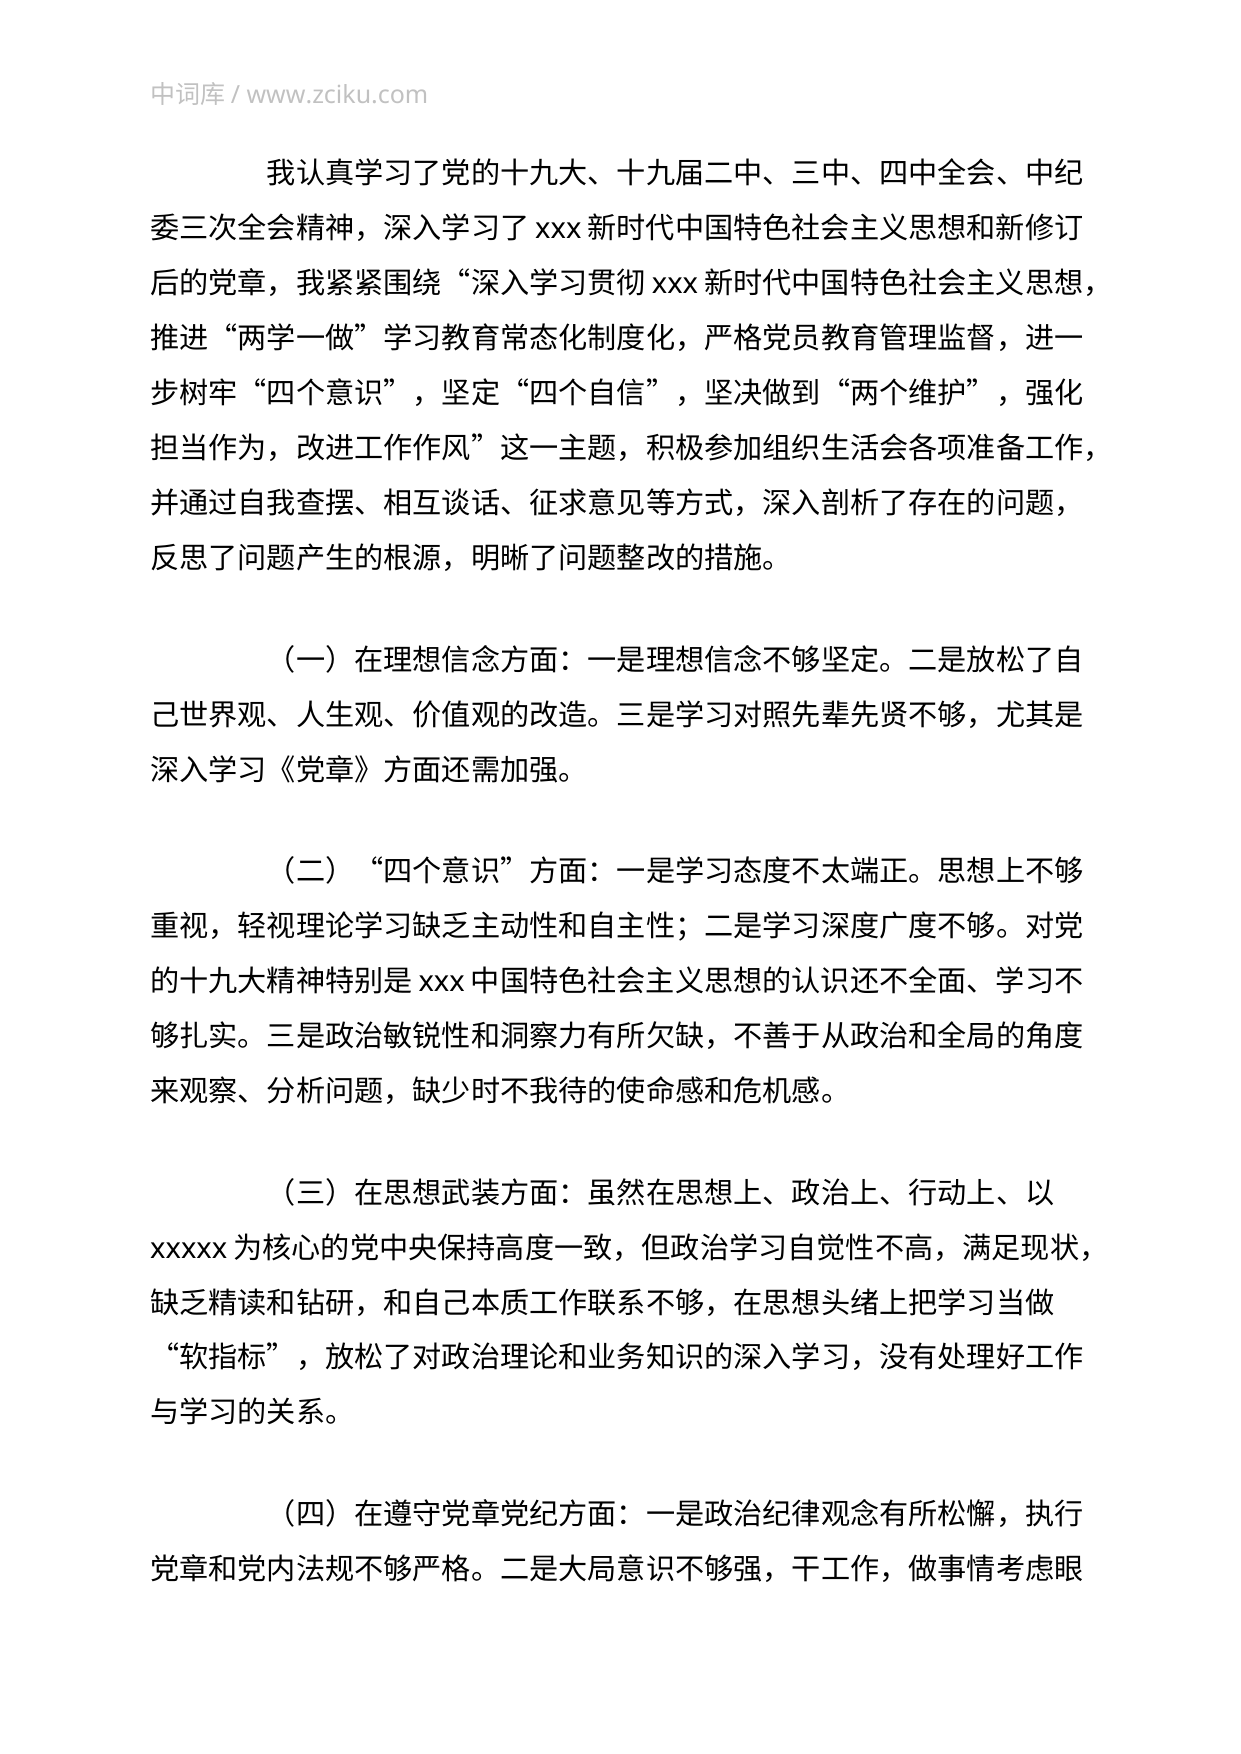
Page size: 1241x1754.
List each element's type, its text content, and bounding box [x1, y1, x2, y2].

text （二）“四个意识”方面：一是学习态度不太端正。思想上不够重视，轻视理论学习缺乏主动性和自主性；二是学习深度广度不够。对党的十九大精神特别是xxx中国特色社会主义思想的认识还不全面、学习不够扎实。三是政治敏锐性和洞察力有所欠缺，不善于从政治和全局的角度来观察、分析问题，缺少时不我待的使命感和危机感。 [150, 848, 1090, 1110]
text （三）在思想武装方面：虽然在思想上、政治上、行动上、以xxxxx为核心的党中央保持高度一致，但政治学习自觉性不高，满足现状，缺乏精读和钻研，和自己本质工作联系不够，在思想头绪上把学习当做“软指标”，放松了对政治理论和业务知识的深入学习，没有处理好工作与学习的关系。 [150, 1169, 1090, 1431]
text （一）在理想信念方面：一是理想信念不够坚定。二是放松了自己世界观、人生观、价值观的改造。三是学习对照先辈先贤不够，尤其是深入学习《党章》方面还需加强。 [150, 636, 1090, 788]
text 我认真学习了党的十九大、十九届二中、三中、四中全会、中纪委三次全会精神，深入学习了xxx新时代中国特色社会主义思想和新修订后的党章，我紧紧围绕“深入学习贯彻xxx新时代中国特色社会主义思想，推进“两学一做”学习教育常态化制度化，严格党员教育管理监督，进一步树牢“四个意识”，坚定“四个自信”，坚决做到“两个维护”，强化担当作为，改进工作作风”这一主题，积极参加组织生活会各项准备工作，并通过自我查摆、相互谈话、征求意见等方式，深入剖析了存在的问题，反思了问题产生的根源，明晰了问题整改的措施。 [150, 150, 1090, 577]
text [150, 1491, 1090, 1588]
